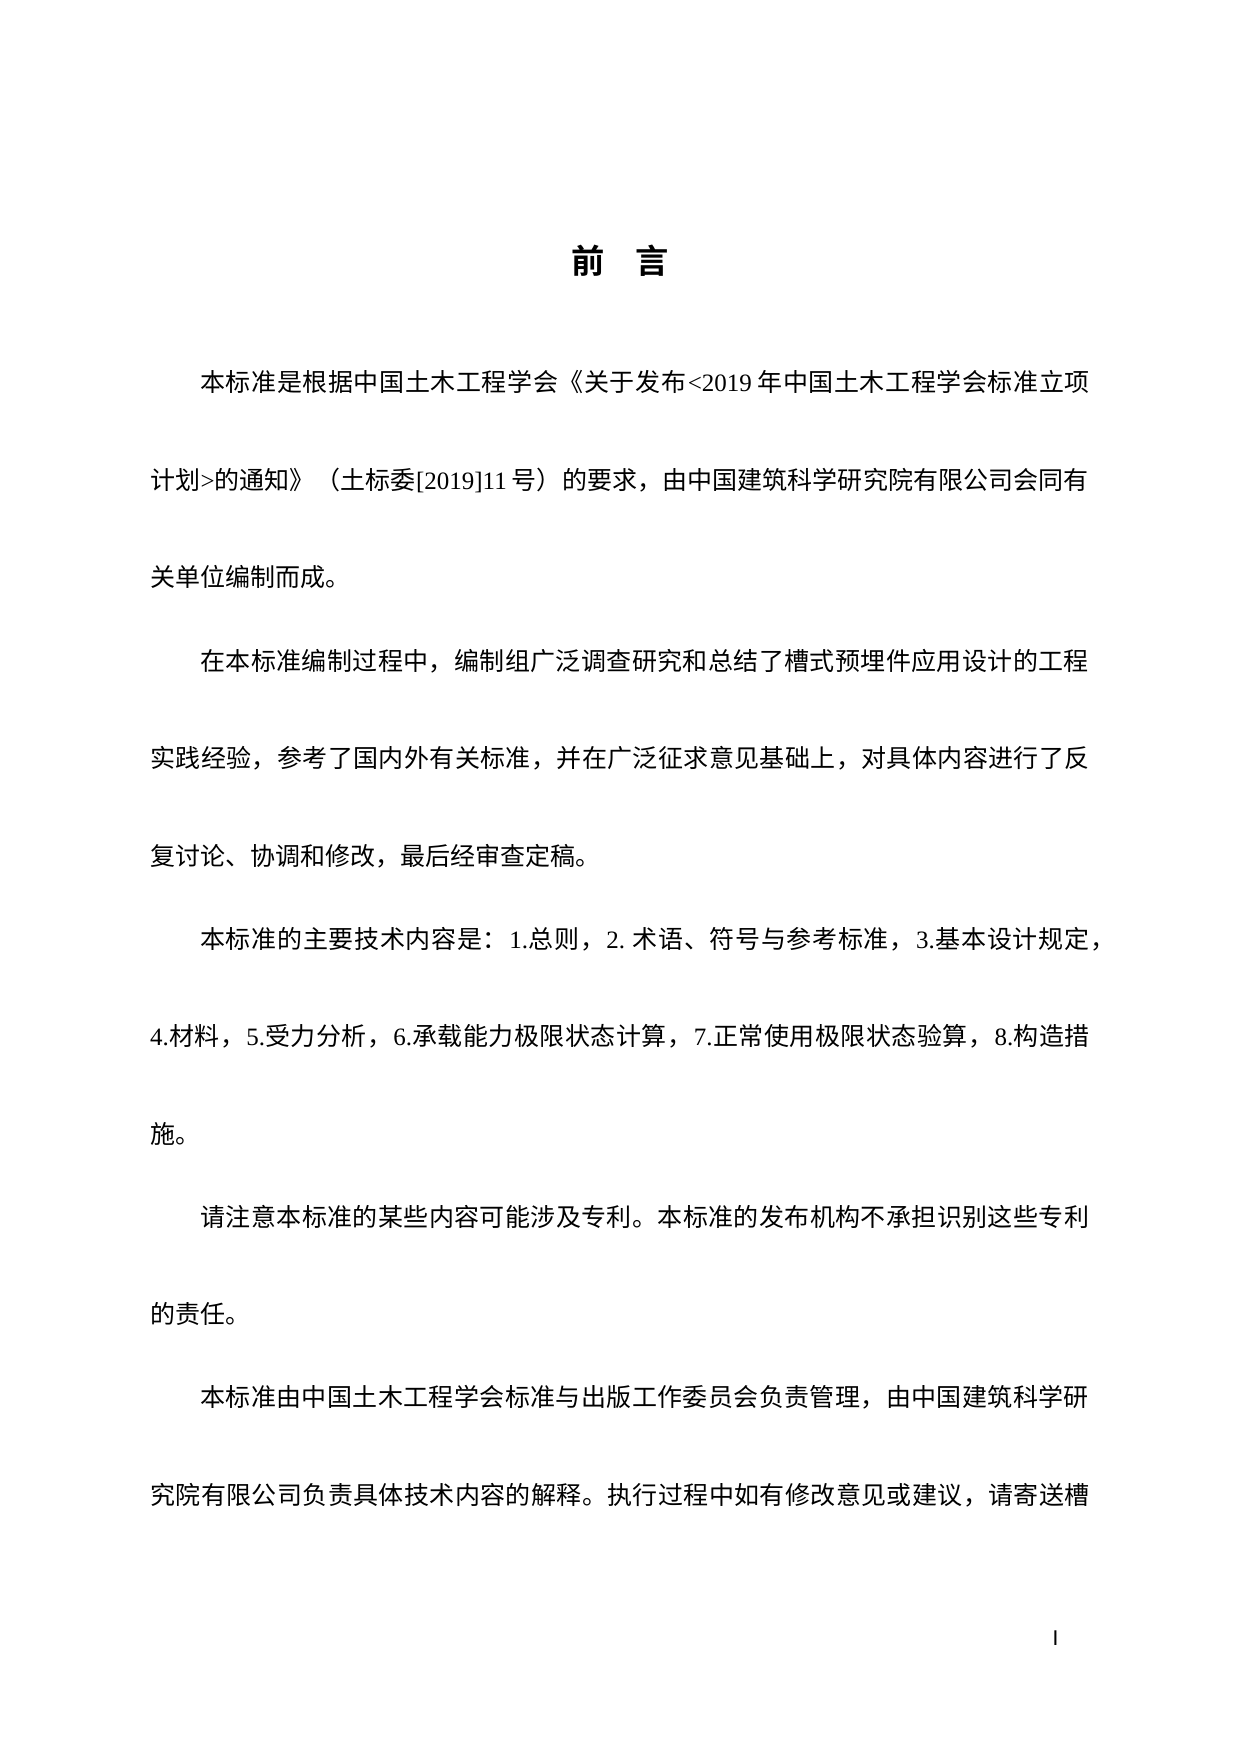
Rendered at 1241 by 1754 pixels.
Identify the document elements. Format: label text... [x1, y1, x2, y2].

text 本标准的主要技术内容是：1.总则，2. 术语、符号与参考标准，3.基本设计规定，4.材料，5.受力分析，6.承载能力极限状态计算，7.正常使用极限状态验算，8.构造措施。 [150, 905, 1090, 1165]
text 在本标准编制过程中，编制组广泛调查研究和总结了槽式预埋件应用设计的工程实践经验，参考了国内外有关标准，并在广泛征求意见基础上，对具体内容进行了反复讨论、协调和修改，最后经审查定稿。 [150, 627, 1090, 887]
text 前 言 [150, 227, 1090, 292]
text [150, 1363, 1090, 1526]
text 请注意本标准的某些内容可能涉及专利。本标准的发布机构不承担识别这些专利的责任。 [150, 1183, 1090, 1345]
text 本标准是根据中国土木工程学会《关于发布<2019年中国土木工程学会标准立项计划>的通知》（土标委[2019]11号）的要求，由中国建筑科学研究院有限公司会同有关单位编制而成。 [150, 348, 1090, 608]
